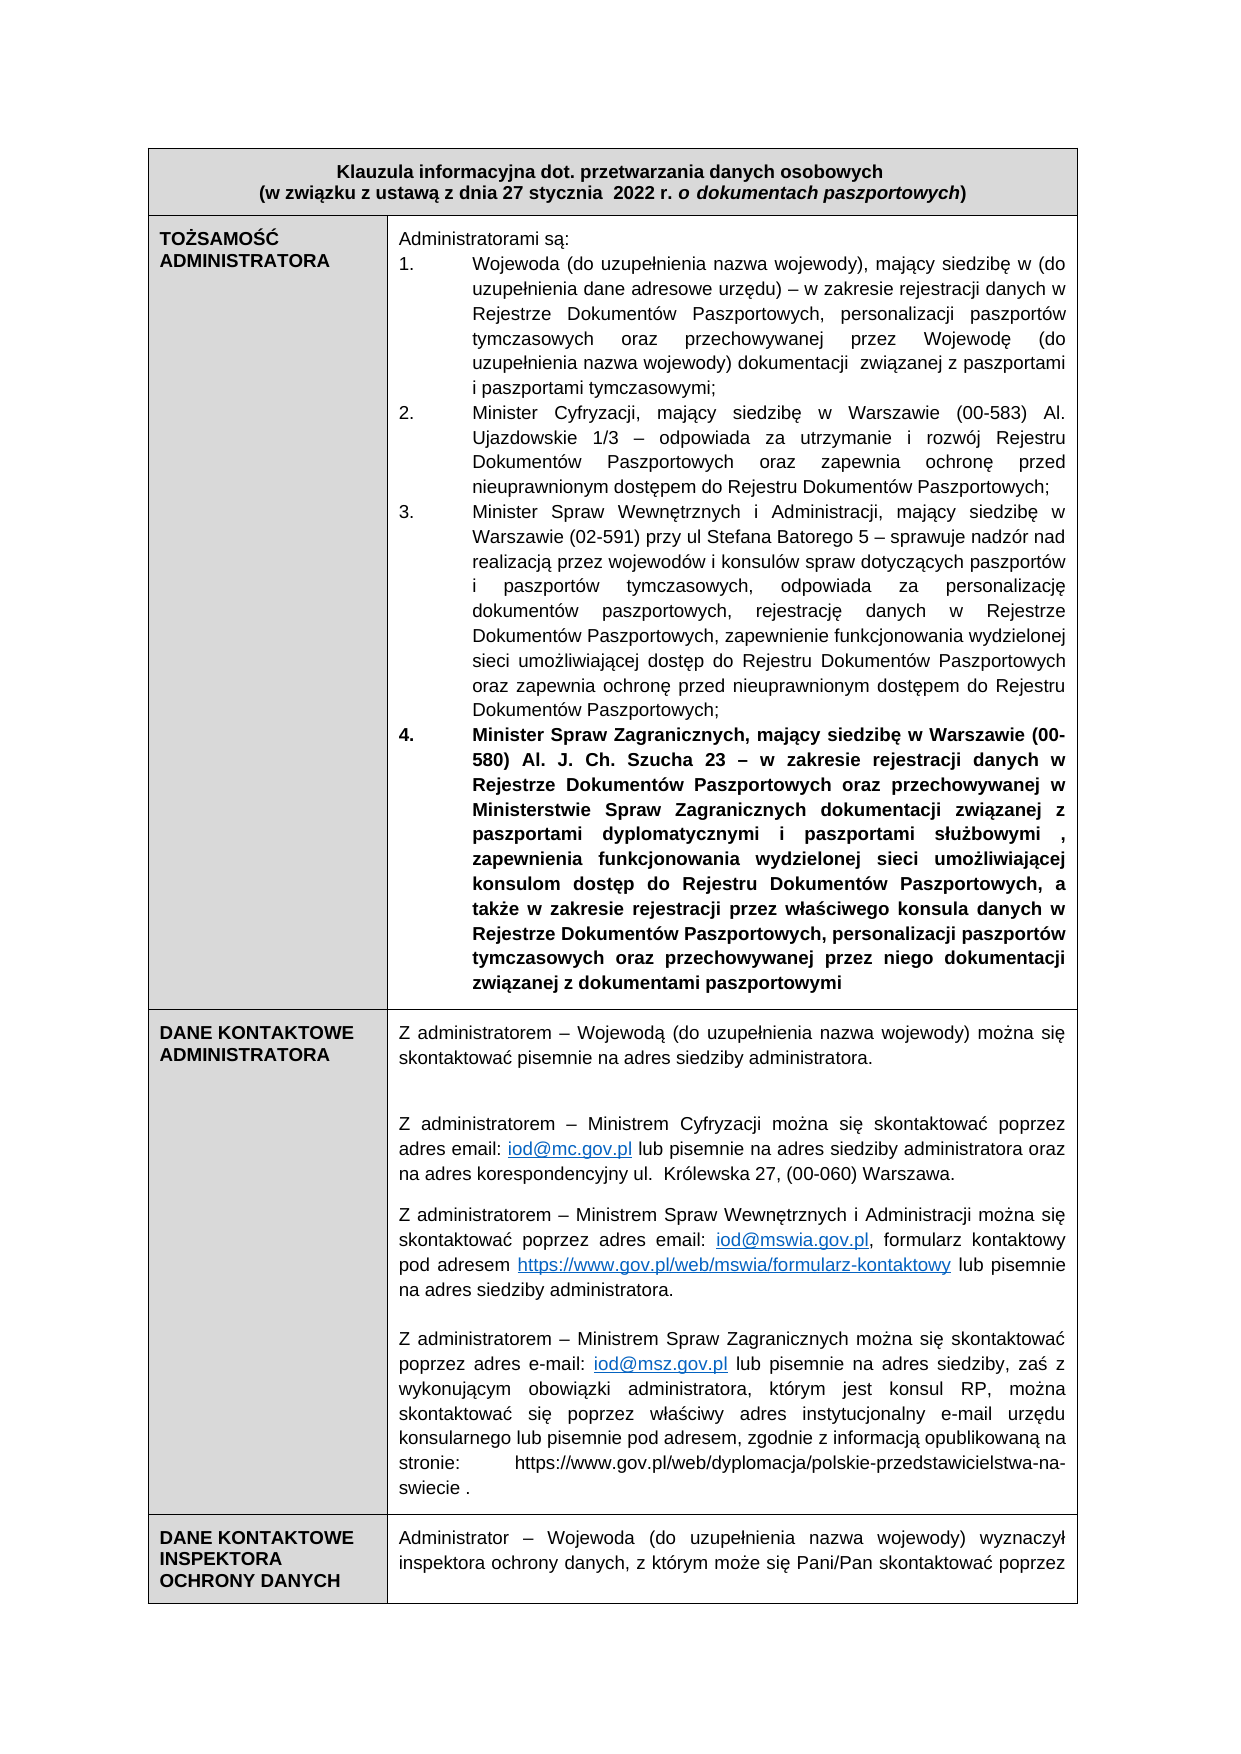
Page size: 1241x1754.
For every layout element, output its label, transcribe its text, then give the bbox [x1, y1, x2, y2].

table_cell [388, 1515, 1077, 1603]
table_cell DANE KONTAKTOWE ADMINISTRATORA [149, 1010, 387, 1514]
table_cell Z administratorem – Wojewodą (do uzupełnienia nazwa wojewody) można się skontaktować pisemnie na adres siedziby administratora. Z administratorem – Ministrem Cyfryzacji można się skontaktować poprzez adres email: iod@mc.gov.pl lub pisemnie na adres siedziby administratora oraz na adres korespondencyjny ul. Królewska 27, (00-060) Warszawa. Z administratorem – Ministrem Spraw Wewnętrznych i Administracji można się skontaktować poprzez adres email: iod@mswia.gov.pl, formularz kontaktowy pod adresem https://www.gov.pl/web/mswia/formularz-kontaktowy lub pisemnie na adres siedziby administratora. Z administratorem – Ministrem Spraw Zagranicznych można się skontaktować poprzez adres e-mail: iod@msz.gov.pl lub pisemnie na adres siedziby, zaś z wykonującym obowiązki administratora, którym jest konsul RP, można skontaktować się poprzez właściwy adres instytucjonalny e-mail urzędu konsularnego lub pisemnie pod adresem, zgodnie z informacją opublikowaną na stronie: https://www.gov.pl/web/dyplomacja/polskie-przedstawicielstwa-na-swiecie . [388, 1010, 1077, 1514]
table_cell TOŻSAMOŚĆ ADMINISTRATORA [149, 216, 387, 1009]
table_header Klauzula informacyjna dot. przetwarzania danych osobowych (w związku z ustawą z dnia 27 stycznia 2022 r. o dokumentach paszportowych) [149, 149, 1077, 215]
table_cell Administratorami są: Wojewoda (do uzupełnienia nazwa wojewody), mający siedzibę w (do uzupełnienia dane adresowe urzędu) – w zakresie rejestracji danych w Rejestrze Dokumentów Paszportowych, personalizacji paszportów tymczasowych oraz przechowywanej przez Wojewodę (do uzupełnienia nazwa wojewody) dokumentacji związanej z paszportami i paszportami tymczasowymi; Minister Cyfryzacji, mający siedzibę w Warszawie (00-583) Al. Ujazdowskie 1/3 – odpowiada za utrzymanie i rozwój Rejestru Dokumentów Paszportowych oraz zapewnia ochronę przed nieuprawnionym dostępem do Rejestru Dokumentów Paszportowych; Minister Spraw Wewnętrznych i Administracji, mający siedzibę w Warszawie (02-591) przy ul Stefana Batorego 5 – sprawuje nadzór nad realizacją przez wojewodów i konsulów spraw dotyczących paszportów i paszportów tymczasowych, odpowiada za personalizację dokumentów paszportowych, rejestrację danych w Rejestrze Dokumentów Paszportowych, zapewnienie funkcjonowania wydzielonej sieci umożliwiającej dostęp do Rejestru Dokumentów Paszportowych oraz zapewnia ochronę przed nieuprawnionym dostępem do Rejestru Dokumentów Paszportowych; Minister Spraw Zagranicznych, mający siedzibę w Warszawie (00-580) Al. J. Ch. Szucha 23 – w zakresie rejestracji danych w Rejestrze Dokumentów Paszportowych oraz przechowywanej w Ministerstwie Spraw Zagranicznych dokumentacji związanej z paszportami dyplomatycznymi i paszportami służbowymi , zapewnienia funkcjonowania wydzielonej sieci umożliwiającej konsulom dostęp do Rejestru Dokumentów Paszportowych, a także w zakresie rejestracji przez właściwego konsula danych w Rejestrze Dokumentów Paszportowych, personalizacji paszportów tymczasowych oraz przechowywanej przez niego dokumentacji związanej z dokumentami paszportowymi [388, 216, 1077, 1009]
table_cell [149, 1515, 387, 1603]
